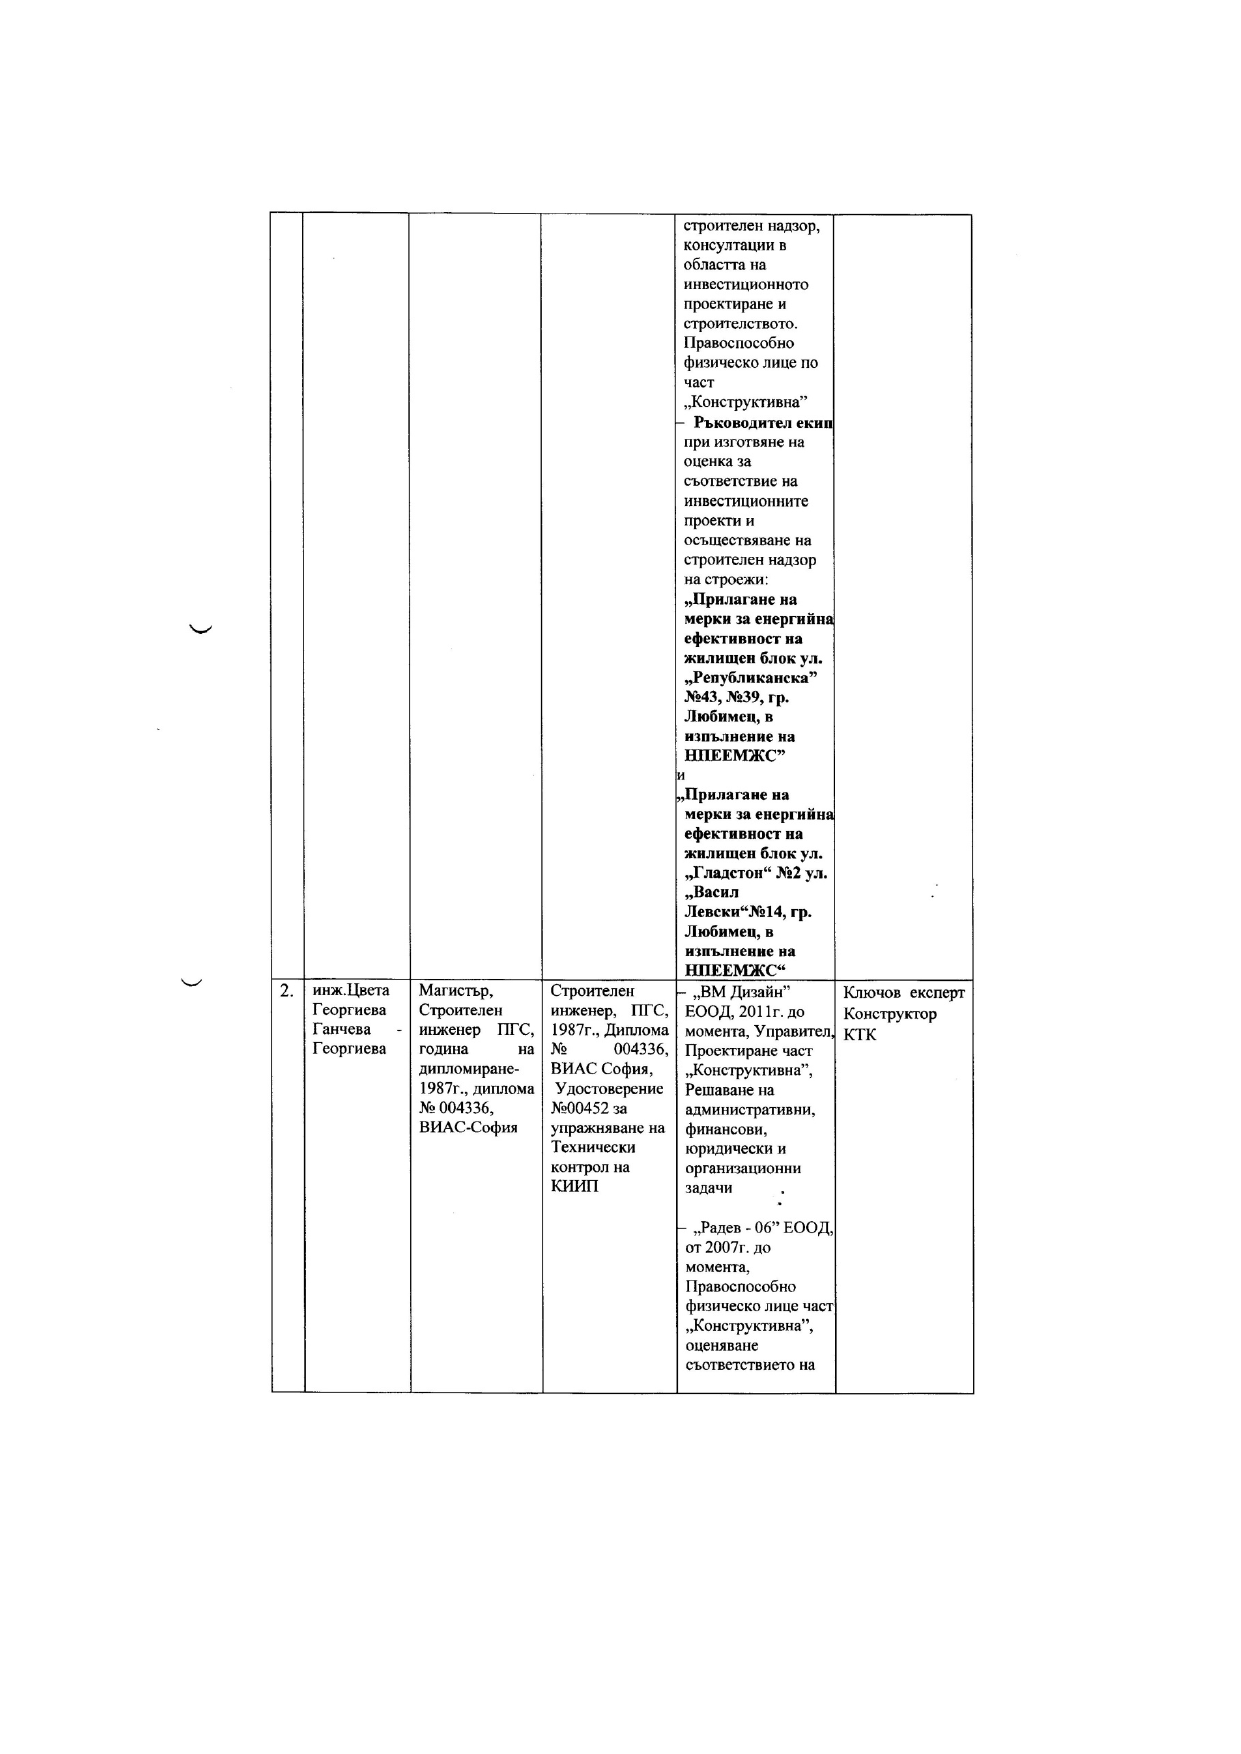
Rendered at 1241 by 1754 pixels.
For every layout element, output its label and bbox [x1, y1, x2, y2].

picture [147, 147, 1093, 1448]
